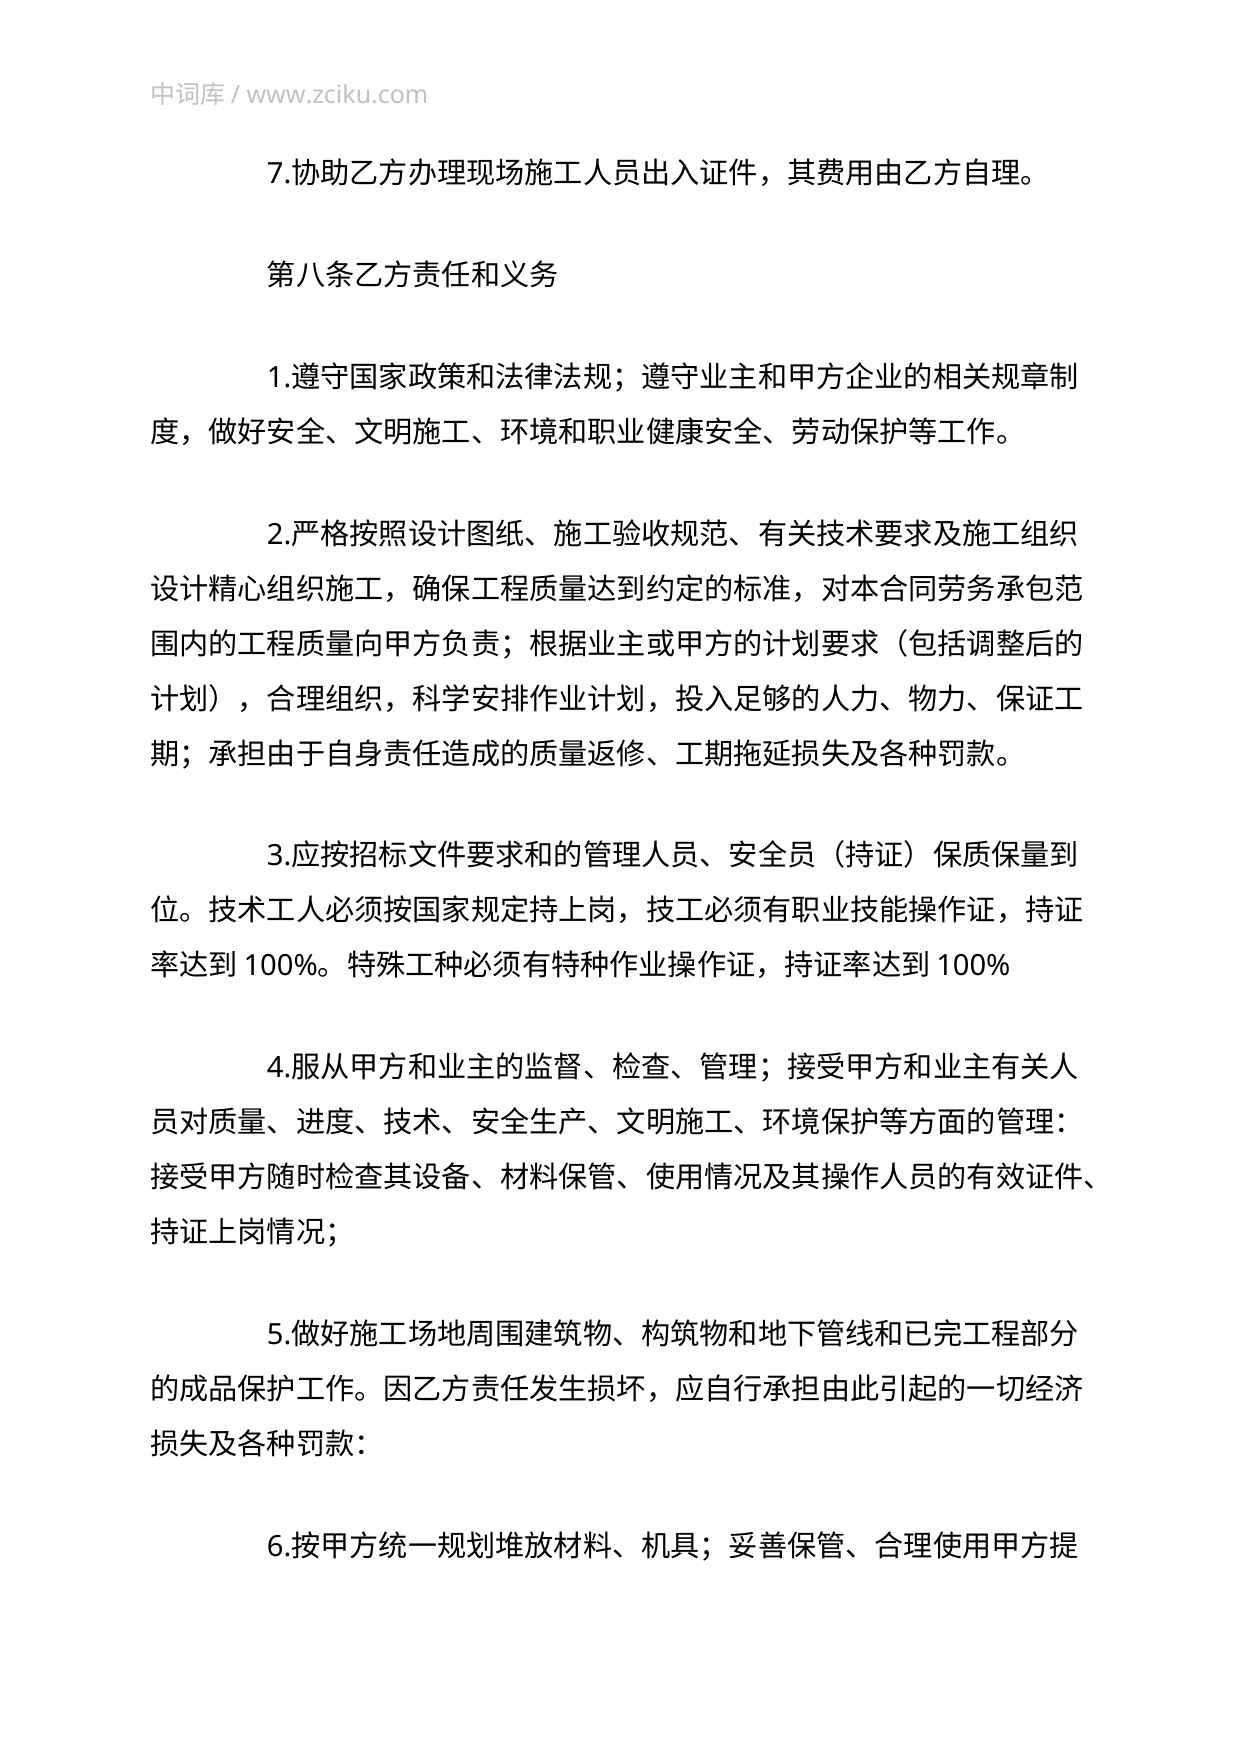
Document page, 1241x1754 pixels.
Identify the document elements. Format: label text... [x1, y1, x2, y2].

text 4.服从甲方和业主的监督、检查、管理；接受甲方和业主有关人员对质量、进度、技术、安全生产、文明施工、环境保护等方面的管理：接受甲方随时检查其设备、材料保管、使用情况及其操作人员的有效证件、持证上岗情况； [150, 1044, 1090, 1251]
text 1.遵守国家政策和法律法规；遵守业主和甲方企业的相关规章制度，做好安全、文明施工、环境和职业健康安全、劳动保护等工作。 [150, 354, 1090, 451]
text 2.严格按照设计图纸、施工验收规范、有关技术要求及施工组织设计精心组织施工，确保工程质量达到约定的标准，对本合同劳务承包范围内的工程质量向甲方负责；根据业主或甲方的计划要求（包括调整后的计划），合理组织，科学安排作业计划，投入足够的人力、物力、保证工期；承担由于自身责任造成的质量返修、工期拖延损失及各种罚款。 [150, 511, 1090, 772]
text 7.协助乙方办理现场施工人员出入证件，其费用由乙方自理。 [150, 150, 1090, 192]
text 第八条乙方责任和义务 [150, 252, 1090, 294]
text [150, 1522, 1090, 1564]
text 5.做好施工场地周围建筑物、构筑物和地下管线和已完工程部分的成品保护工作。因乙方责任发生损坏，应自行承担由此引起的一切经济损失及各种罚款： [150, 1310, 1090, 1463]
text 3.应按招标文件要求和的管理人员、安全员（持证）保质保量到位。技术工人必须按国家规定持上岗，技工必须有职业技能操作证，持证率达到100%。特殊工种必须有特种作业操作证，持证率达到100% [150, 832, 1090, 984]
